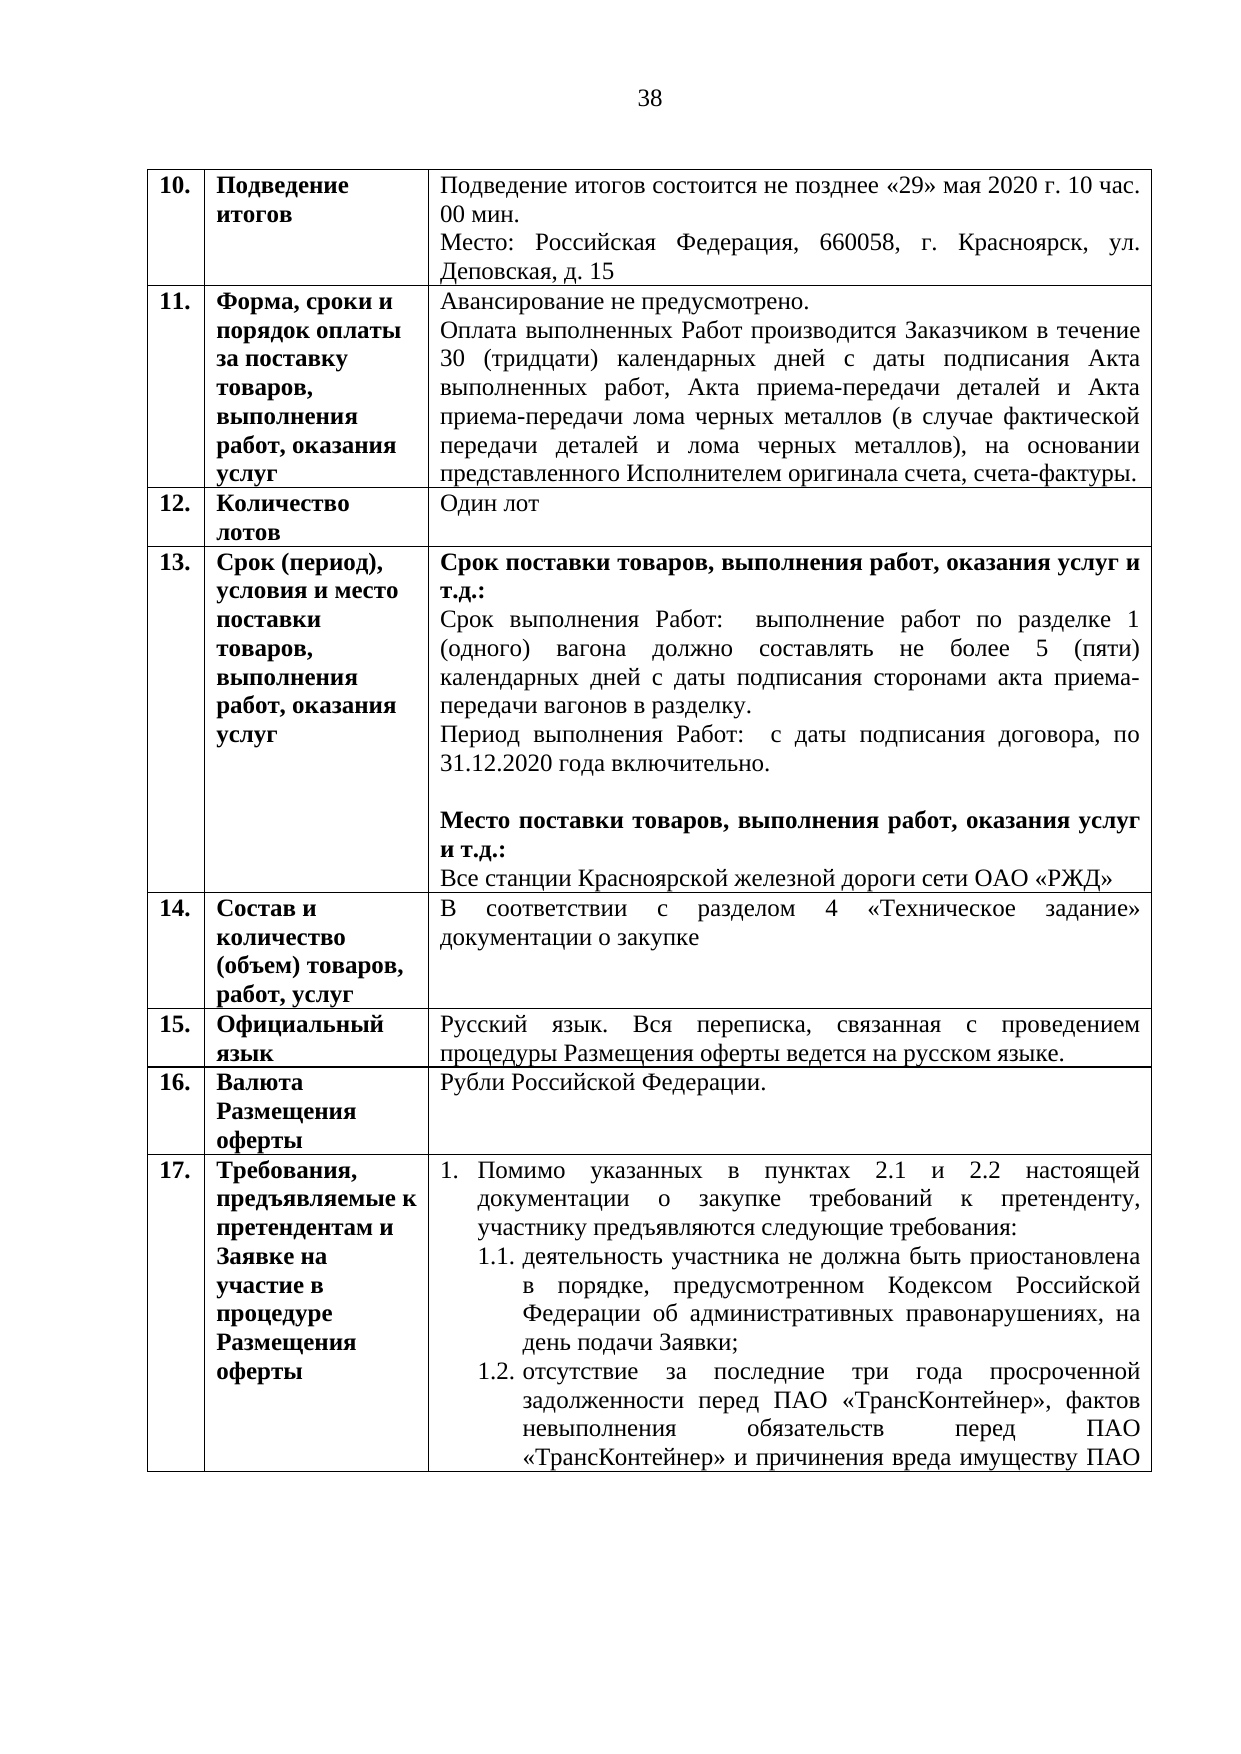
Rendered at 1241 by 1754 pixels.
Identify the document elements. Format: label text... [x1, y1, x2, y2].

table_cell Срок (период), условия и место поставки товаров, выполнения работ, оказания услуг [205, 547, 428, 892]
table_cell Официальный язык [205, 1009, 428, 1066]
table_cell В соответствии с разделом 4 «Техническое задание» документации о закупке [429, 893, 1151, 1008]
table_cell Срок поставки товаров, выполнения работ, оказания услуг и т.д.: Срок выполнения Работ: выполнение работ по разделке 1 (одного) вагона должно составлять не более 5 (пяти) календарных дней с даты подписания сторонами акта приема-передачи вагонов в разделку. Период выполнения Работ: с даты подписания договора, по 31.12.2020 года включительно. Место поставки товаров, выполнения работ, оказания услуг и т.д.: Все станции Красноярской железной дороги сети ОАО «РЖД» [429, 547, 1151, 892]
table_cell Один лот [429, 488, 1151, 546]
table_cell Авансирование не предусмотрено. Оплата выполненных Работ производится Заказчиком в течение 30 (тридцати) календарных дней с даты подписания Акта выполненных работ, Акта приема-передачи деталей и Акта приема-передачи лома черных металлов (в случае фактической передачи деталей и лома черных металлов), на основании представленного Исполнителем оригинала счета, счета-фактуры. [429, 286, 1151, 487]
table_cell Рубли Российской Федерации. [429, 1068, 1151, 1154]
table_cell 10. [148, 170, 204, 285]
table_cell Русский язык. Вся переписка, связанная с проведением процедуры Размещения оферты ведется на русском языке. [429, 1009, 1151, 1066]
table_cell 14. [148, 893, 204, 1008]
table_cell Подведение итогов состоится не позднее «29» мая 2020 г. 10 час. 00 мин. Место: Российская Федерация, 660058, г. Красноярск, ул. Деповская, д. 15 [429, 170, 1151, 285]
table_cell Состав и количество (объем) товаров, работ, услуг [205, 893, 428, 1008]
table_cell 16. [148, 1068, 204, 1154]
table_cell Подведение итогов [205, 170, 428, 285]
table_cell 17. [148, 1155, 204, 1471]
table_cell 13. [148, 547, 204, 892]
table_cell 15. [148, 1009, 204, 1066]
table_cell Форма, сроки и порядок оплаты за поставку товаров, выполнения работ, оказания услуг [205, 286, 428, 487]
table_cell 11. [148, 286, 204, 487]
table_cell Количество лотов [205, 488, 428, 546]
table_cell 12. [148, 488, 204, 546]
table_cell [429, 1155, 1151, 1471]
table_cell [205, 1155, 428, 1471]
table_cell Валюта Размещения оферты [205, 1068, 428, 1154]
